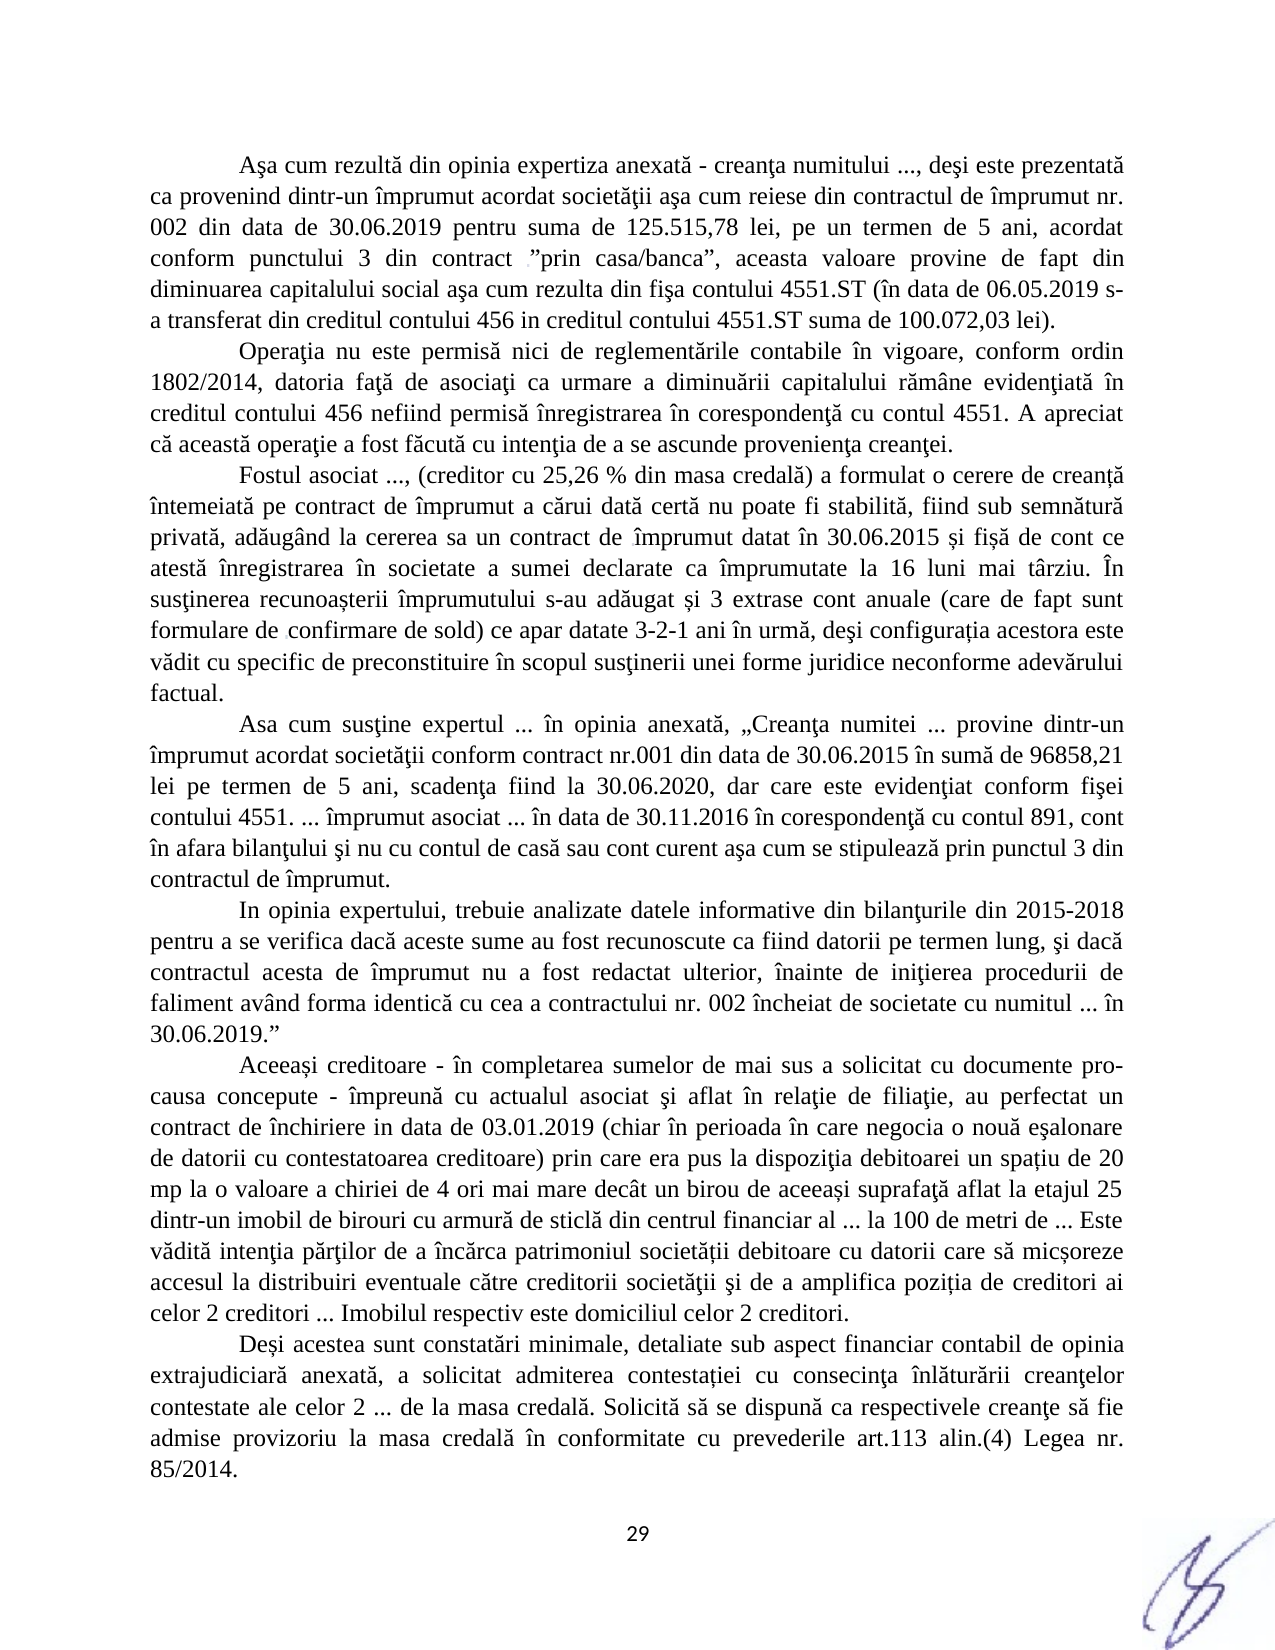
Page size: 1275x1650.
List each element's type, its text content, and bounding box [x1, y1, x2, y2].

text Aşa cum rezultă din opinia expertiza anexată - creanţa numitului ..., deşi este prezentată ca provenind dintr-un împrumut acordat societăţii aşa cum reiese din contractul de împrumut nr. 002 din data de 30.06.2019 pentru suma de 125.515,78 lei, pe un termen de 5 ani, acordat conform punctului 3 din contract ”prin casa/banca”, aceasta valoare provine de fapt din diminuarea capitalului social aşa cum rezulta din fişa contului 4551.ST (în data de 06.05.2019 s-a transferat din creditul contului 456 in creditul contului 4551.ST suma de 100.072,03 lei). [150, 150, 1125, 334]
picture [1142, 1518, 1275, 1650]
text Aceeași creditoare - în completarea sumelor de mai sus a solicitat cu documente pro-causa concepute - împreună cu actualul asociat şi aflat în relaţie de filiaţie, au perfectat un contract de închiriere in data de 03.01.2019 (chiar în perioada în care negocia o nouă eşalonare de datorii cu contestatoarea creditoare) prin care era pus la dispoziţia debitoarei un spațiu de 20 mp la o valoare a chiriei de 4 ori mai mare decât un birou de aceeași suprafaţă aflat la etajul 25 dintr-un imobil de birouri cu armură de sticlă din centrul financiar al ... la 100 de metri de ... Este vădită intenţia părţilor de a încărca patrimoniul societății debitoare cu datorii care să micșoreze accesul la distribuiri eventuale către creditorii societăţii şi de a amplifica poziția de creditori ai celor 2 creditori ... Imobilul respectiv este domiciliul celor 2 creditori. [150, 1050, 1125, 1327]
text Operaţia nu este permisă nici de reglementările contabile în vigoare, conform ordin 1802/2014, datoria faţă de asociaţi ca urmare a diminuării capitalului rămâne evidenţiată în creditul contului 456 nefiind permisă înregistrarea în corespondenţă cu contul 4551. A apreciat că această operaţie a fost făcută cu intenţia de a se ascunde provenienţa creanţei. [150, 336, 1125, 458]
text Fostul asociat ..., (creditor cu 25,26 % din masa credală) a formulat o cerere de creanță întemeiată pe contract de împrumut a cărui dată certă nu poate fi stabilită, fiind sub semnătură privată, adăugând la cererea sa un contract de împrumut datat în 30.06.2015 și fișă de cont ce atestă înregistrarea în societate a sumei declarate ca împrumutate la 16 luni mai târziu. În susţinerea recunoașterii împrumutului s-au adăugat și 3 extrase cont anuale (care de fapt sunt formulare de confirmare de sold) ce apar datate 3-2-1 ani în urmă, deşi configurația acestora este vădit cu specific de preconstituire în scopul susţinerii unei forme juridice neconforme adevărului factual. [150, 460, 1125, 706]
text Deși acestea sunt constatări minimale, detaliate sub aspect financiar contabil de opinia extrajudiciară anexată, a solicitat admiterea contestației cu consecinţa înlăturării creanţelor contestate ale celor 2 ... de la masa credală. Solicită să se dispună ca respectivele creanţe să fie admise provizoriu la masa credală în conformitate cu prevederile art.113 alin.(4) Legea nr. 85/2014. [150, 1329, 1125, 1482]
text In opinia expertului, trebuie analizate datele informative din bilanţurile din 2015-2018 pentru a se verifica dacă aceste sume au fost recunoscute ca fiind datorii pe termen lung, şi dacă contractul acesta de împrumut nu a fost redactat ulterior, înainte de iniţierea procedurii de faliment având forma identică cu cea a contractului nr. 002 încheiat de societate cu numitul ... în 30.06.2019.” [150, 895, 1125, 1048]
text Asa cum susţine expertul ... în opinia anexată, „Creanţa numitei ... provine dintr-un împrumut acordat societăţii conform contract nr.001 din data de 30.06.2015 în sumă de 96858,21 lei pe termen de 5 ani, scadenţa fiind la 30.06.2020, dar care este evidenţiat conform fişei contului 4551. ... împrumut asociat ... în data de 30.11.2016 în corespondenţă cu contul 891, cont în afara bilanţului şi nu cu contul de casă sau cont curent aşa cum se stipulează prin punctul 3 din contractul de împrumut. [150, 709, 1125, 893]
